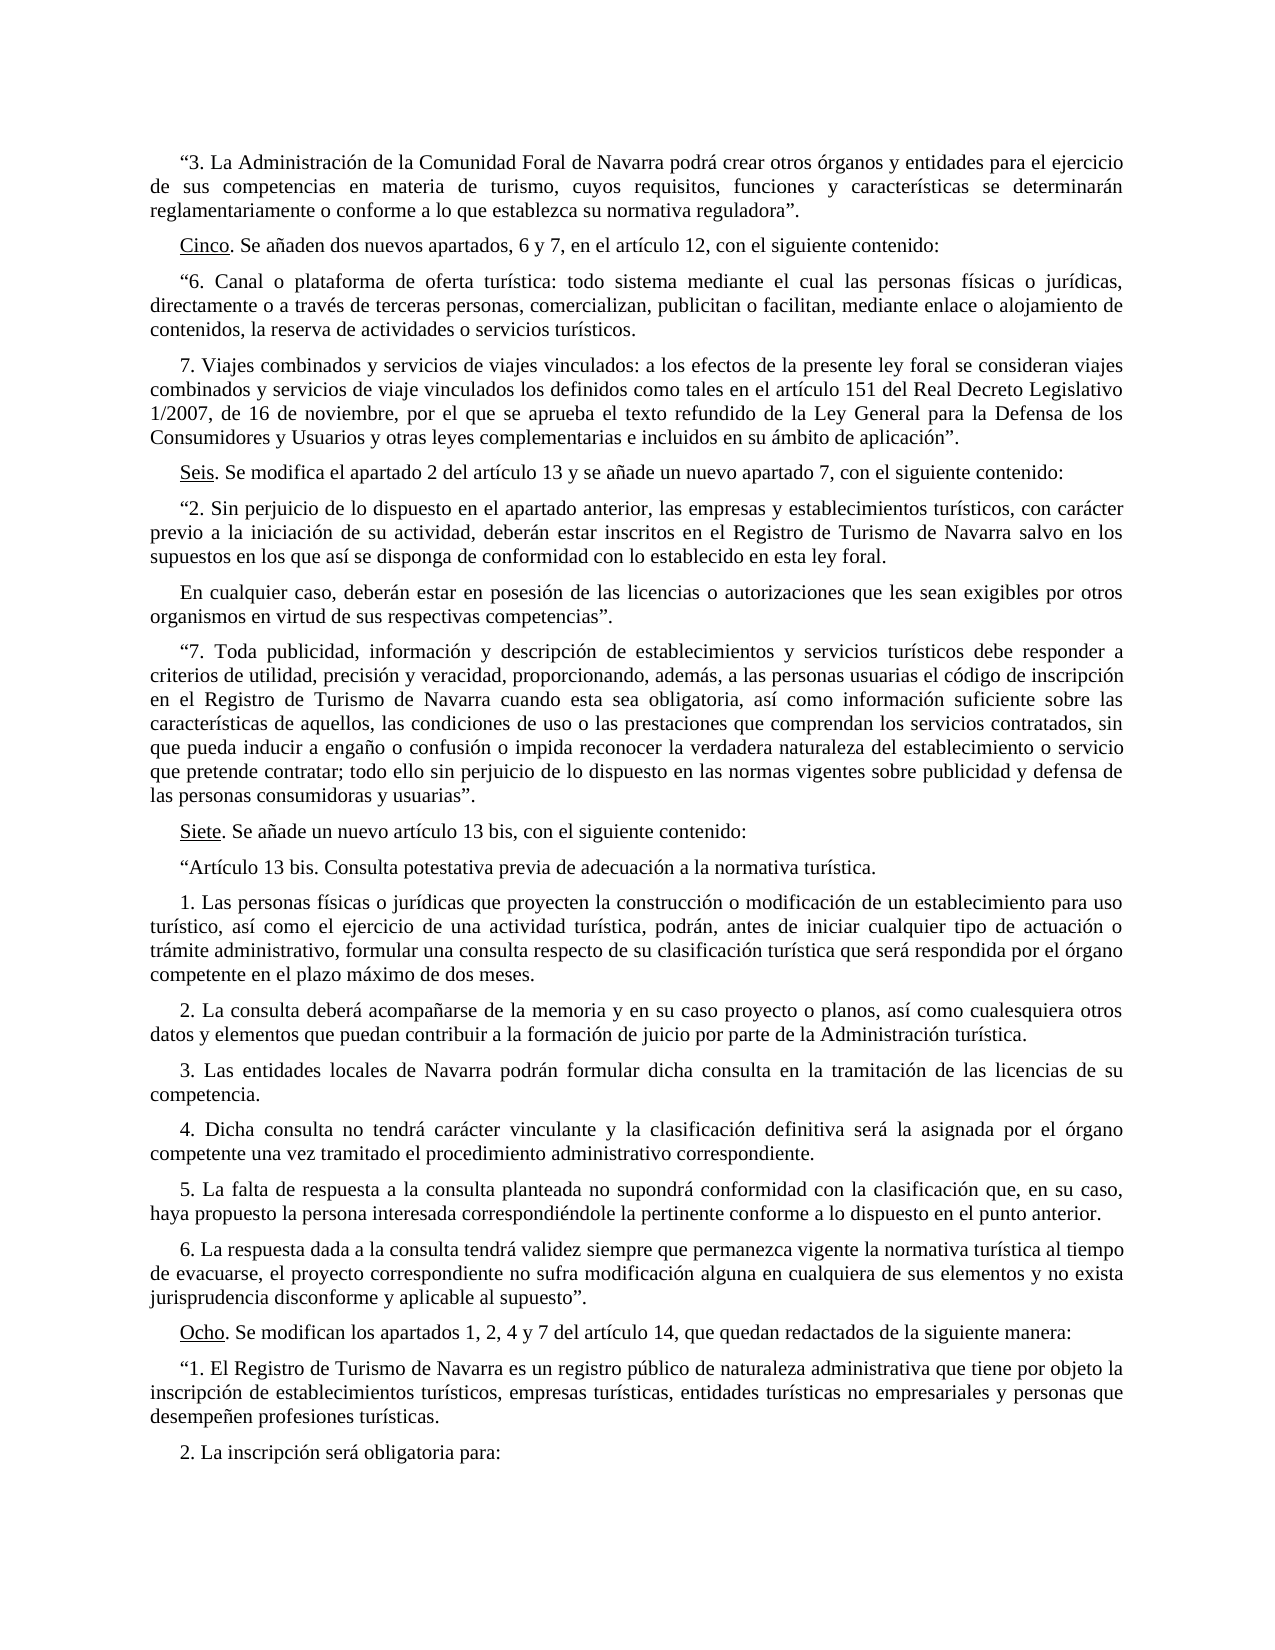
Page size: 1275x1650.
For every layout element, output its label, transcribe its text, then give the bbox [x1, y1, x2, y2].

text 6. La respuesta dada a la consulta tendrá validez siempre que permanezca vigente la normativa turística al tiempo de evacuarse, el proyecto correspondiente no sufra modificación alguna en cualquiera de sus elementos y no exista jurisprudencia disconforme y aplicable al supuesto”. [150, 1237, 1125, 1309]
text 2. La inscripción será obligatoria para: [150, 1440, 1125, 1464]
text “7. Toda publicidad, información y descripción de establecimientos y servicios turísticos debe responder a criterios de utilidad, precisión y veracidad, proporcionando, además, a las personas usuarias el código de inscripción en el Registro de Turismo de Navarra cuando esta sea obligatoria, así como información suficiente sobre las características de aquellos, las condiciones de uso o las prestaciones que comprendan los servicios contratados, sin que pueda inducir a engaño o confusión o impida reconocer la verdadera naturaleza del establecimiento o servicio que pretende contratar; todo ello sin perjuicio de lo dispuesto en las normas vigentes sobre publicidad y defensa de las personas consumidoras y usuarias”. [150, 640, 1125, 807]
text “Artículo 13 bis. Consulta potestativa previa de adecuación a la normativa turística. [150, 855, 1125, 879]
text Siete. Se añade un nuevo artículo 13 bis, con el siguiente contenido: [150, 819, 1125, 843]
text 1. Las personas físicas o jurídicas que proyecten la construcción o modificación de un establecimiento para uso turístico, así como el ejercicio de una actividad turística, podrán, antes de iniciar cualquier tipo de actuación o trámite administrativo, formular una consulta respecto de su clasificación turística que será respondida por el órgano competente en el plazo máximo de dos meses. [150, 891, 1125, 986]
text Cinco. Se añaden dos nuevos apartados, 6 y 7, en el artículo 12, con el siguiente contenido: [150, 234, 1125, 258]
text 2. La consulta deberá acompañarse de la memoria y en su caso proyecto o planos, así como cualesquiera otros datos y elementos que puedan contribuir a la formación de juicio por parte de la Administración turística. [150, 998, 1125, 1046]
text “3. La Administración de la Comunidad Foral de Navarra podrá crear otros órganos y entidades para el ejercicio de sus competencias en materia de turismo, cuyos requisitos, funciones y características se determinarán reglamentariamente o conforme a lo que establezca su normativa reguladora”. [150, 150, 1125, 222]
text 4. Dicha consulta no tendrá carácter vinculante y la clasificación definitiva será la asignada por el órgano competente una vez tramitado el procedimiento administrativo correspondiente. [150, 1118, 1125, 1166]
text “6. Canal o plataforma de oferta turística: todo sistema mediante el cual las personas físicas o jurídicas, directamente o a través de terceras personas, comercializan, publicitan o facilitan, mediante enlace o alojamiento de contenidos, la reserva de actividades o servicios turísticos. [150, 269, 1125, 341]
text En cualquier caso, deberán estar en posesión de las licencias o autorizaciones que les sean exigibles por otros organismos en virtud de sus respectivas competencias”. [150, 580, 1125, 628]
text “1. El Registro de Turismo de Navarra es un registro público de naturaleza administrativa que tiene por objeto la inscripción de establecimientos turísticos, empresas turísticas, entidades turísticas no empresariales y personas que desempeñen profesiones turísticas. [150, 1356, 1125, 1428]
text Seis. Se modifica el apartado 2 del artículo 13 y se añade un nuevo apartado 7, con el siguiente contenido: [150, 461, 1125, 484]
text “2. Sin perjuicio de lo dispuesto en el apartado anterior, las empresas y establecimientos turísticos, con carácter previo a la iniciación de su actividad, deberán estar inscritos en el Registro de Turismo de Navarra salvo en los supuestos en los que así se disponga de conformidad con lo establecido en esta ley foral. [150, 496, 1125, 568]
text 5. La falta de respuesta a la consulta planteada no supondrá conformidad con la clasificación que, en su caso, haya propuesto la persona interesada correspondiéndole la pertinente conforme a lo dispuesto en el punto anterior. [150, 1177, 1125, 1225]
text 7. Viajes combinados y servicios de viajes vinculados: a los efectos de la presente ley foral se consideran viajes combinados y servicios de viaje vinculados los definidos como tales en el artículo 151 del Real Decreto Legislativo 1/2007, de 16 de noviembre, por el que se aprueba el texto refundido de la Ley General para la Defensa de los Consumidores y Usuarios y otras leyes complementarias e incluidos en su ámbito de aplicación”. [150, 353, 1125, 449]
text Ocho. Se modifican los apartados 1, 2, 4 y 7 del artículo 14, que quedan redactados de la siguiente manera: [150, 1321, 1125, 1344]
text 3. Las entidades locales de Navarra podrán formular dicha consulta en la tramitación de las licencias de su competencia. [150, 1058, 1125, 1106]
